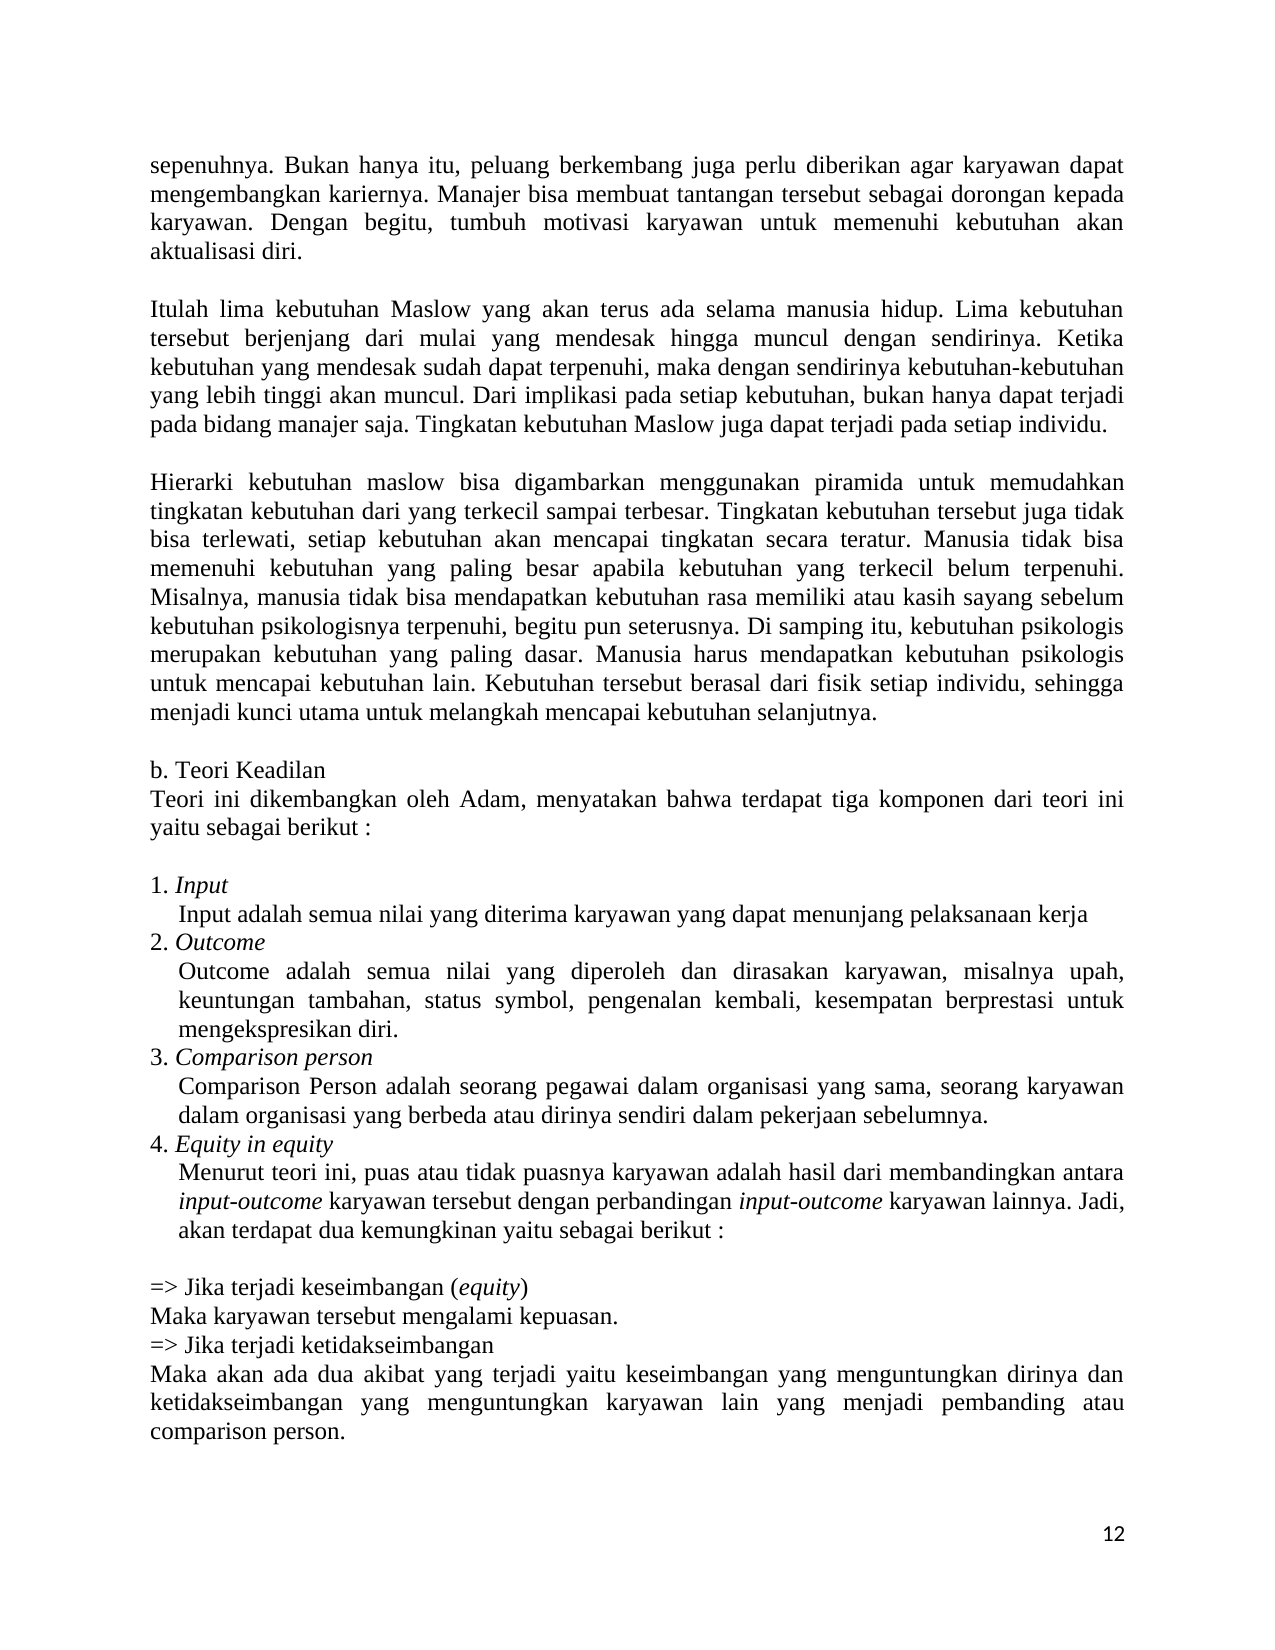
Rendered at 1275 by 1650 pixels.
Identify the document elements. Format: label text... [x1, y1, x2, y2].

text 2. Outcome [150, 927, 1125, 956]
text b. Teori Keadilan [150, 755, 1125, 784]
text 1. Input [150, 870, 1125, 899]
text Itulah lima kebutuhan Maslow yang akan terus ada selama manusia hidup. Lima kebutuhan tersebut berjenjang dari mulai yang mendesak hingga muncul dengan sendirinya. Ketika kebutuhan yang mendesak sudah dapat terpenuhi, maka dengan sendirinya kebutuhan-kebutuhan yang lebih tinggi akan muncul. Dari implikasi pada setiap kebutuhan, bukan hanya dapat terjadi pada bidang manajer saja. Tingkatan kebutuhan Maslow juga dapat terjadi pada setiap individu. [150, 294, 1125, 438]
text Maka karyawan tersebut mengalami kepuasan. [150, 1301, 1125, 1330]
text Teori ini dikembangkan oleh Adam, menyatakan bahwa terdapat tiga komponen dari teori ini yaitu sebagai berikut : [150, 784, 1125, 841]
text Outcome adalah semua nilai yang diperoleh dan dirasakan karyawan, misalnya upah, keuntungan tambahan, status symbol, pengenalan kembali, kesempatan berprestasi untuk mengekspresikan diri. [178, 956, 1125, 1042]
text 4. Equity in equity [150, 1129, 1125, 1157]
text 3. Comparison person [150, 1042, 1125, 1071]
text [150, 150, 1125, 265]
text Menurut teori ini, puas atau tidak puasnya karyawan adalah hasil dari membandingkan antara input-outcome karyawan tersebut dengan perbandingan input-outcome karyawan lainnya. Jadi, akan terdapat dua kemungkinan yaitu sebagai berikut : [178, 1157, 1125, 1244]
text Hierarki kebutuhan maslow bisa digambarkan menggunakan piramida untuk memudahkan tingkatan kebutuhan dari yang terkecil sampai terbesar. Tingkatan kebutuhan tersebut juga tidak bisa terlewati, setiap kebutuhan akan mencapai tingkatan secara teratur. Manusia tidak bisa memenuhi kebutuhan yang paling besar apabila kebutuhan yang terkecil belum terpenuhi. Misalnya, manusia tidak bisa mendapatkan kebutuhan rasa memiliki atau kasih sayang sebelum kebutuhan psikologisnya terpenuhi, begitu pun seterusnya. Di samping itu, kebutuhan psikologis merupakan kebutuhan yang paling dasar. Manusia harus mendapatkan kebutuhan psikologis untuk mencapai kebutuhan lain. Kebutuhan tersebut berasal dari fisik setiap individu, sehingga menjadi kunci utama untuk melangkah mencapai kebutuhan selanjutnya. [150, 467, 1125, 726]
text => Jika terjadi ketidakseimbangan [150, 1330, 1125, 1359]
text => Jika terjadi keseimbangan (equity) [150, 1272, 1125, 1301]
text Maka akan ada dua akibat yang terjadi yaitu keseimbangan yang menguntungkan dirinya dan ketidakseimbangan yang menguntungkan karyawan lain yang menjadi pembanding atau comparison person. [150, 1359, 1125, 1445]
text Input adalah semua nilai yang diterima karyawan yang dapat menunjang pelaksanaan kerja [178, 899, 1125, 927]
text Comparison Person adalah seorang pegawai dalam organisasi yang sama, seorang karyawan dalam organisasi yang berbeda atau dirinya sendiri dalam pekerjaan sebelumnya. [178, 1071, 1125, 1129]
